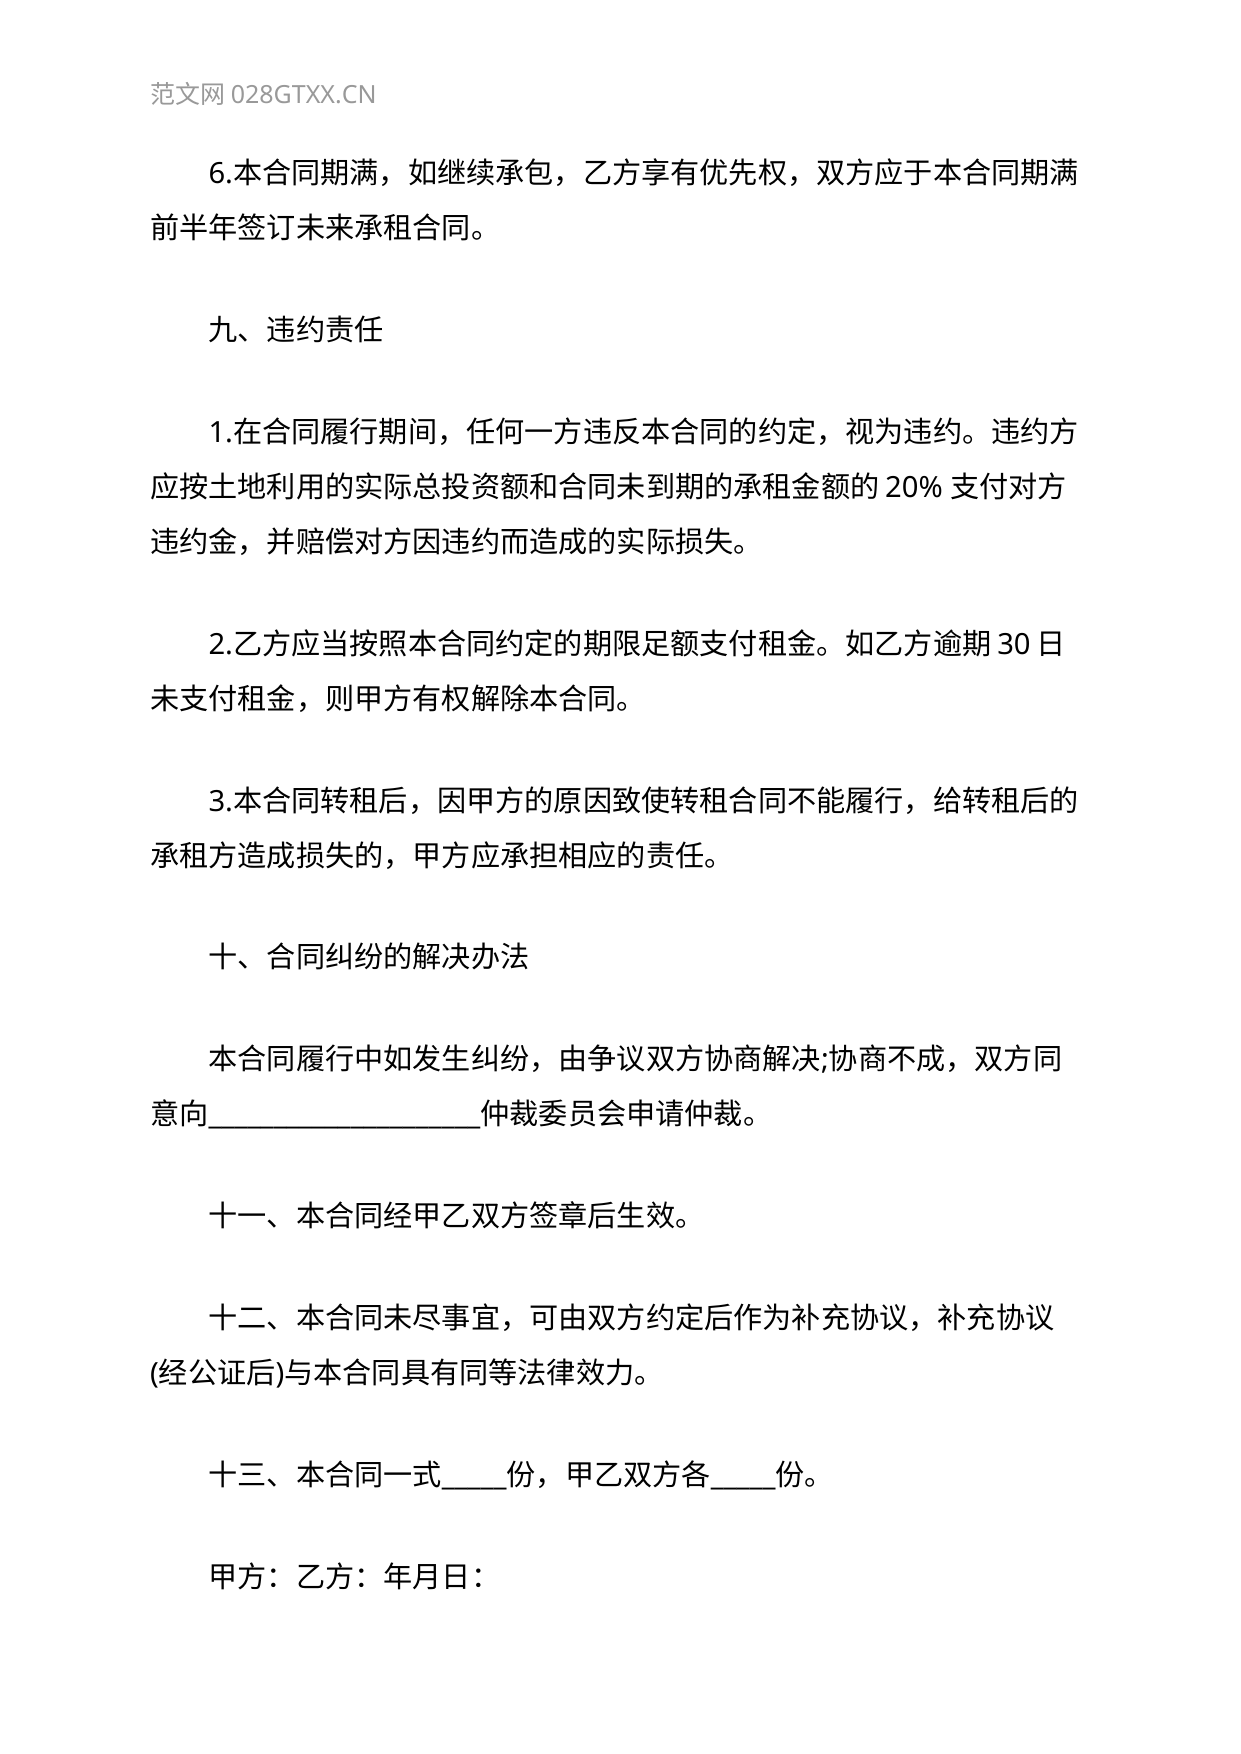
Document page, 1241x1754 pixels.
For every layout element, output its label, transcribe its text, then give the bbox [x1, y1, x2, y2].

text 甲方：乙方：年月日： [150, 1553, 1090, 1596]
text 2.乙方应当按照本合同约定的期限足额支付租金。如乙方逾期30日未支付租金，则甲方有权解除本合同。 [150, 620, 1090, 718]
text 3.本合同转租后，因甲方的原因致使转租合同不能履行，给转租后的承租方造成损失的，甲方应承担相应的责任。 [150, 777, 1090, 874]
text 1.在合同履行期间，任何一方违反本合同的约定，视为违约。违约方应按土地利用的实际总投资额和合同未到期的承租金额的20% 支付对方违约金，并赔偿对方因违约而造成的实际损失。 [150, 408, 1090, 561]
text 十、合同纠纷的解决办法 [150, 934, 1090, 976]
text 本合同履行中如发生纠纷，由争议双方协商解决;协商不成，双方同意向_____________________仲裁委员会申请仲裁。 [150, 1036, 1090, 1133]
text 十三、本合同一式_____份，甲乙双方各_____份。 [150, 1451, 1090, 1494]
text 十一、本合同经甲乙双方签章后生效。 [150, 1193, 1090, 1235]
text 九、违约责任 [150, 307, 1090, 349]
text 6.本合同期满，如继续承包，乙方享有优先权，双方应于本合同期满前半年签订未来承租合同。 [150, 150, 1090, 247]
text 十二、本合同未尽事宜，可由双方约定后作为补充协议，补充协议(经公证后)与本合同具有同等法律效力。 [150, 1294, 1090, 1392]
